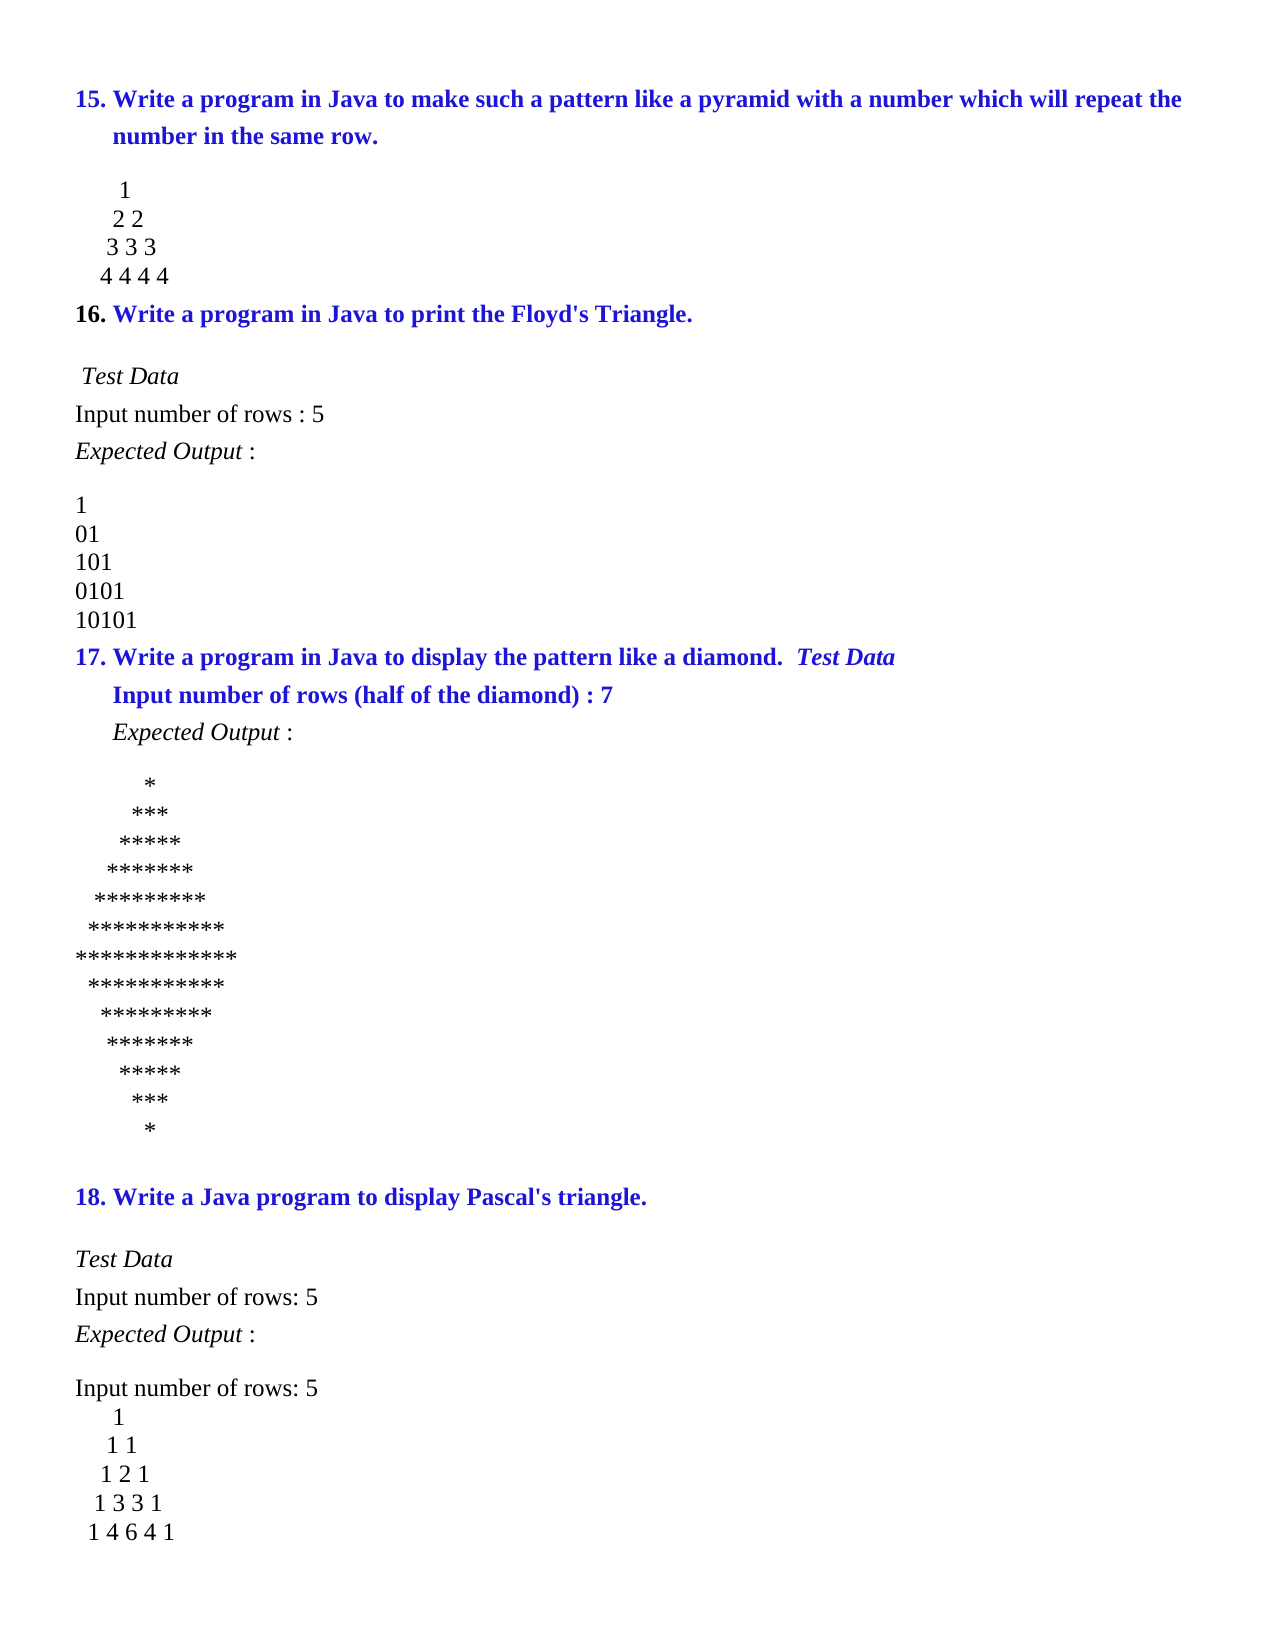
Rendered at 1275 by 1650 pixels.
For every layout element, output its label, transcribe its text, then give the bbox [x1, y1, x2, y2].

text ************* [75, 944, 1200, 972]
text ********* [75, 1001, 1200, 1030]
text 1 2 1 [75, 1459, 1200, 1488]
list Expected Output : [112, 709, 1200, 746]
list Write a program in Java to display the pattern like a diamond. Test Data Input number of rows (half of the diamond) : 7 [75, 634, 1200, 709]
text Input number of rows: 5 [75, 1373, 1200, 1402]
text Test Data Input number of rows : 5 Expected Output : [75, 352, 1200, 465]
text 10101 [75, 605, 1200, 634]
text *** [75, 800, 1200, 829]
text 0101 [75, 576, 1200, 605]
text ***** [75, 1059, 1200, 1087]
text ******* [75, 857, 1200, 886]
text ***** [75, 829, 1200, 857]
text 3 3 3 [75, 232, 1200, 261]
text *** [75, 1087, 1200, 1116]
text *********** [75, 972, 1200, 1001]
text ********* [75, 886, 1200, 915]
text * [75, 771, 1200, 800]
list Write a Java program to display Pascal's triangle. [75, 1173, 1200, 1211]
text 1 [75, 175, 1200, 204]
list Write a program in Java to print the Floyd's Triangle. [75, 290, 1200, 327]
text 1 [75, 1402, 1200, 1431]
text 1 1 [75, 1431, 1200, 1459]
text 4 4 4 4 [75, 261, 1200, 290]
text 1 [75, 490, 1200, 519]
text 101 [75, 547, 1200, 576]
text 1 4 6 4 1 [75, 1517, 1200, 1546]
text 1 3 3 1 [75, 1488, 1200, 1517]
text Test Data Input number of rows: 5 Expected Output : [75, 1236, 1200, 1348]
text 2 2 [75, 204, 1200, 232]
text *********** [75, 915, 1200, 944]
text * [75, 1116, 1200, 1145]
text 01 [75, 519, 1200, 547]
text ******* [75, 1030, 1200, 1059]
list Write a program in Java to make such a pattern like a pyramid with a number which will repeat the number in the same row. [75, 75, 1200, 150]
